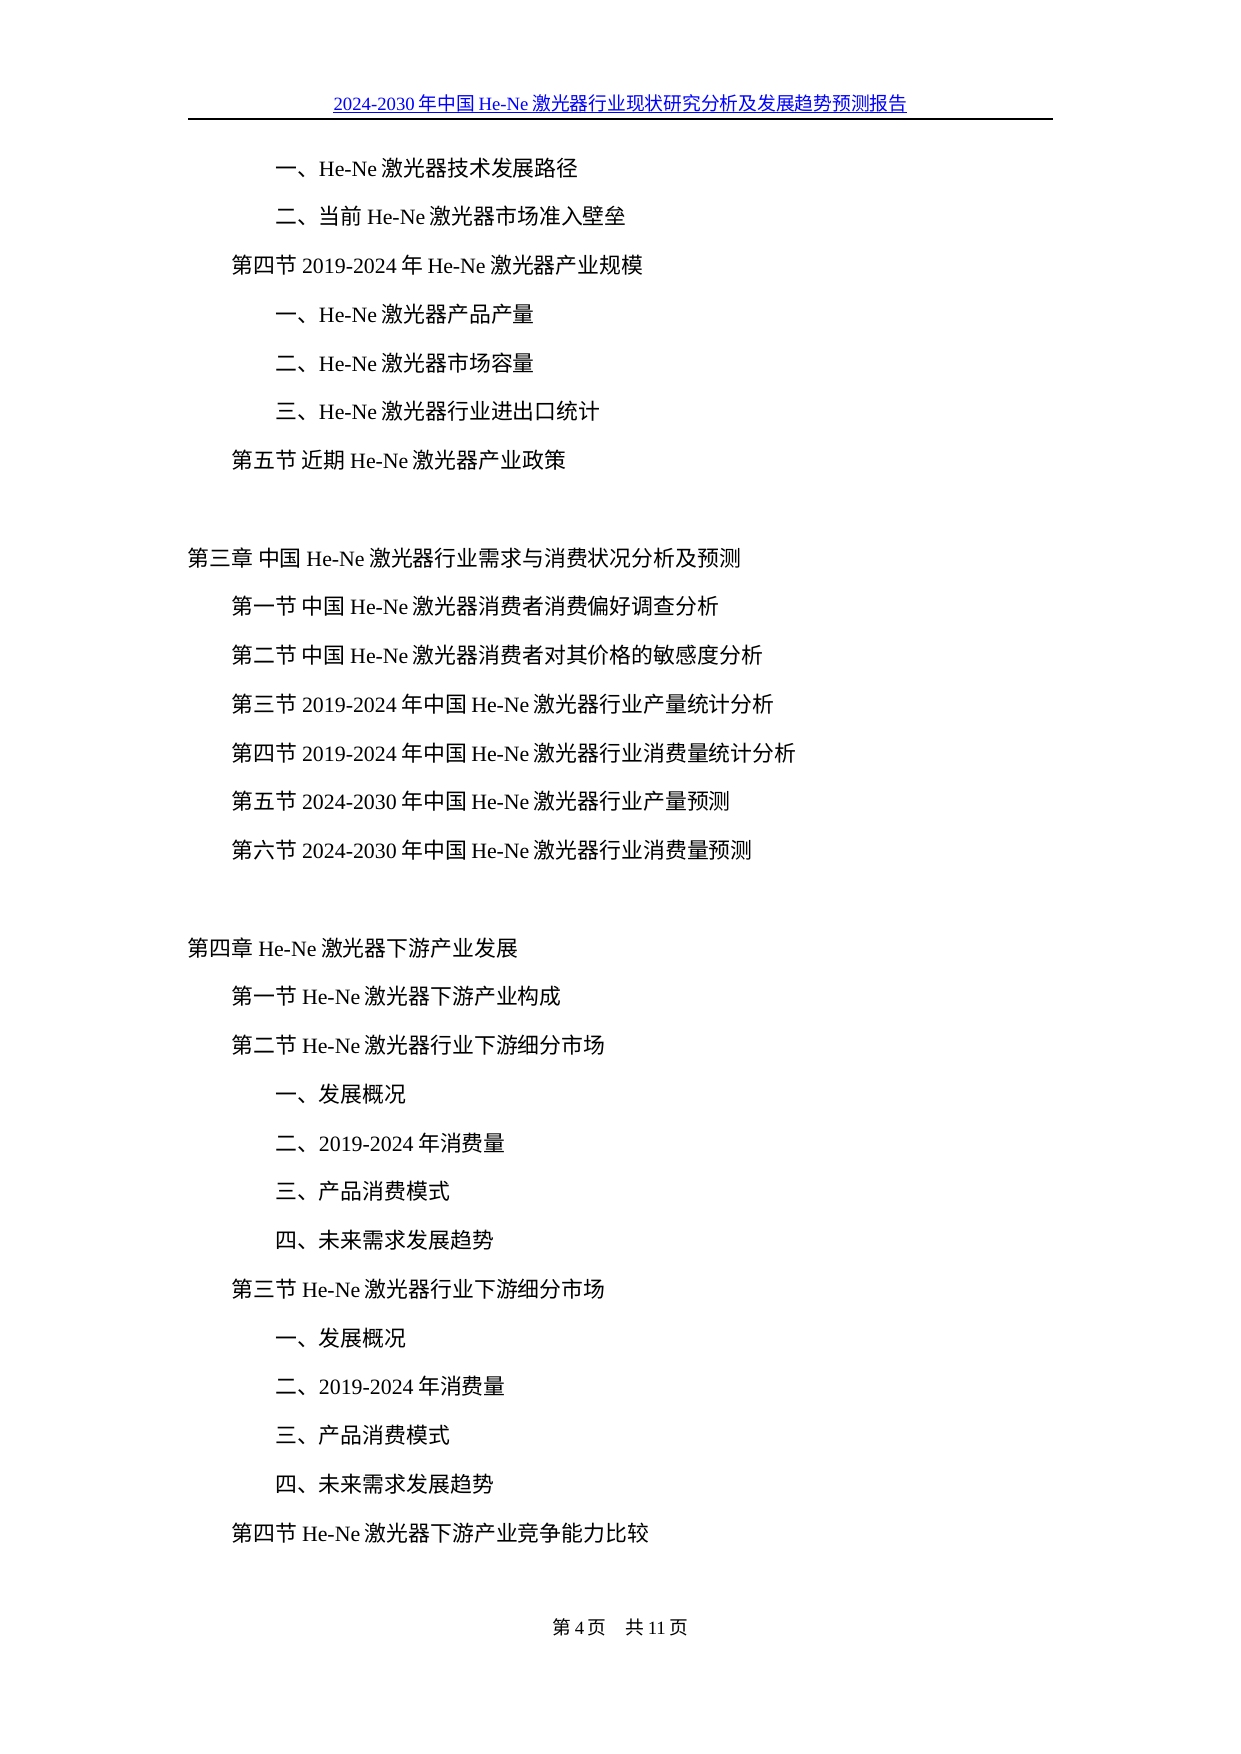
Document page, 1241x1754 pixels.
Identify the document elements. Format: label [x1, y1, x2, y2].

text [187, 150, 1053, 1548]
